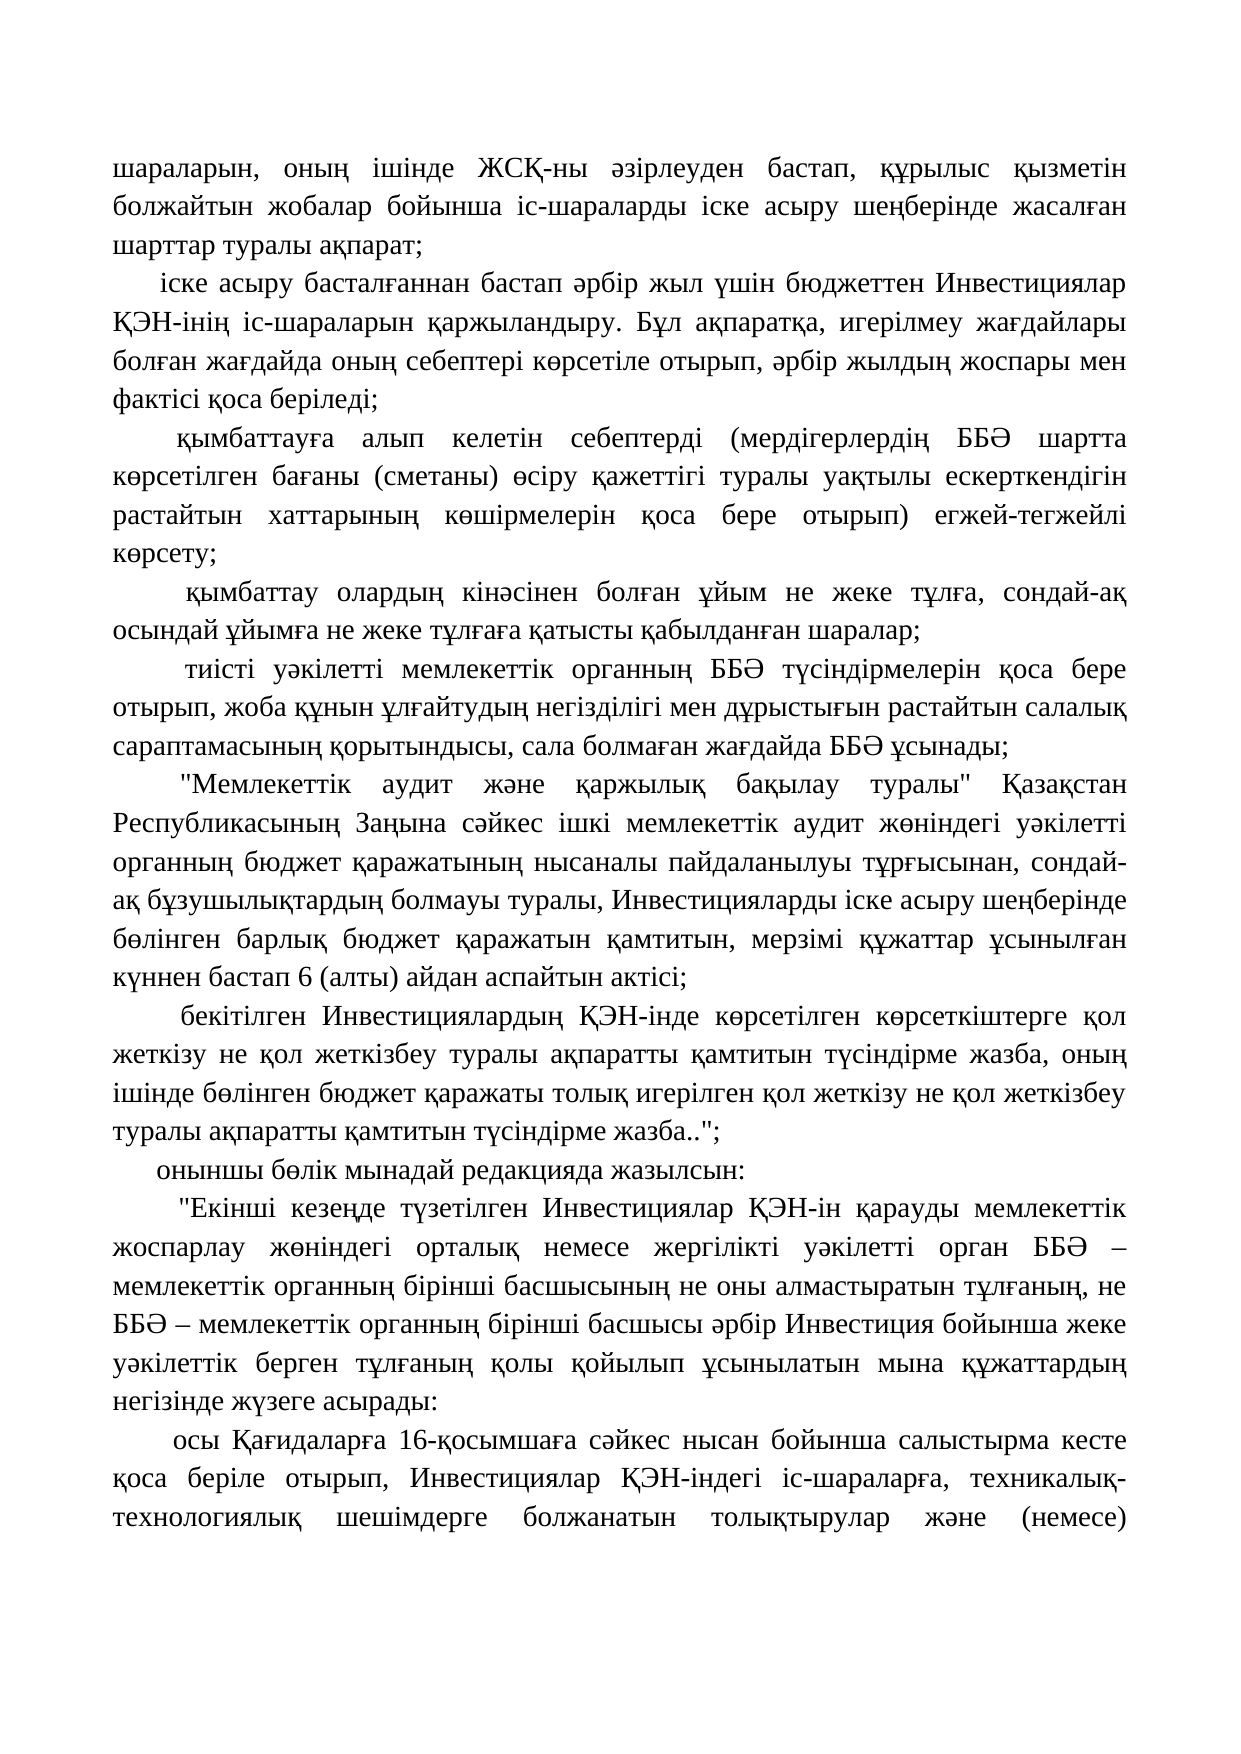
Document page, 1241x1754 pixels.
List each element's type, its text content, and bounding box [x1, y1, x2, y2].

text бекітілген Инвестициялардың ҚЭН-інде көрсетілген көрсеткіштерге қол жеткізу не қол жеткізбеу туралы ақпаратты қамтитын түсіндірме жазба, оның ішінде бөлінген бюджет қаражаты толық игерілген қол жеткізу не қол жеткізбеу туралы ақпаратты қамтитын түсіндірме жазба.."; [112, 998, 1128, 1147]
text "Екінші кезеңде түзетілген Инвестициялар ҚЭН-ін қарауды мемлекеттік жоспарлау жөніндегі орталық немесе жергiлiктi уәкiлеттi орган ББӘ – мемлекеттік органның бірінші басшысының не оны алмастыратын тұлғаның, не ББӘ – мемлекеттік органның бірінші басшысы әрбір Инвестиция бойынша жеке уәкілеттік берген тұлғаның қолы қойылып ұсынылатын мына құжаттардың негізінде жүзеге асырады: [112, 1191, 1128, 1417]
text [112, 1422, 1128, 1532]
text қымбаттау олардың кінәсінен болған ұйым не жеке тұлға, сондай-ақ осындай ұйымға не жеке тұлғаға қатысты қабылданған шаралар; [112, 574, 1128, 646]
text іске асыру басталғаннан бастап әрбір жыл үшін бюджеттен Инвестициялар ҚЭН-інің іс-шараларын қаржыландыру. Бұл ақпаратқа, игерілмеу жағдайлары болған жағдайда оның себептері көрсетіле отырып, әрбір жылдың жоспары мен фактісі қоса беріледі; [112, 266, 1128, 415]
text тиісті уәкілетті мемлекеттік органның ББӘ түсіндірмелерін қоса бере отырып, жоба құнын ұлғайтудың негізділігі мен дұрыстығын растайтын салалық сараптамасының қорытындысы, сала болмаған жағдайда ББӘ ұсынады; [112, 651, 1128, 762]
text оныншы бөлік мынадай редакцияда жазылсын: [112, 1152, 1128, 1186]
text қымбаттауға алып келетін себептерді (мердігерлердің ББӘ шартта көрсетілген бағаны (сметаны) өсіру қажеттігі туралы уақтылы ескерткендігін растайтын хаттарының көшірмелерін қоса бере отырып) егжей-тегжейлі көрсету; [112, 420, 1128, 569]
text "Мемлекеттік аудит және қаржылық бақылау туралы" Қазақстан Республикасының Заңына сәйкес ішкі мемлекеттік аудит жөніндегі уәкілетті органның бюджет қаражатының нысаналы пайдаланылуы тұрғысынан, сондай-ақ бұзушылықтардың болмауы туралы, Инвестицияларды іске асыру шеңберінде бөлінген барлық бюджет қаражатын қамтитын, мерзімі құжаттар ұсынылған күннен бастап 6 (алты) айдан аспайтын актісі; [112, 767, 1128, 993]
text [112, 150, 1128, 261]
